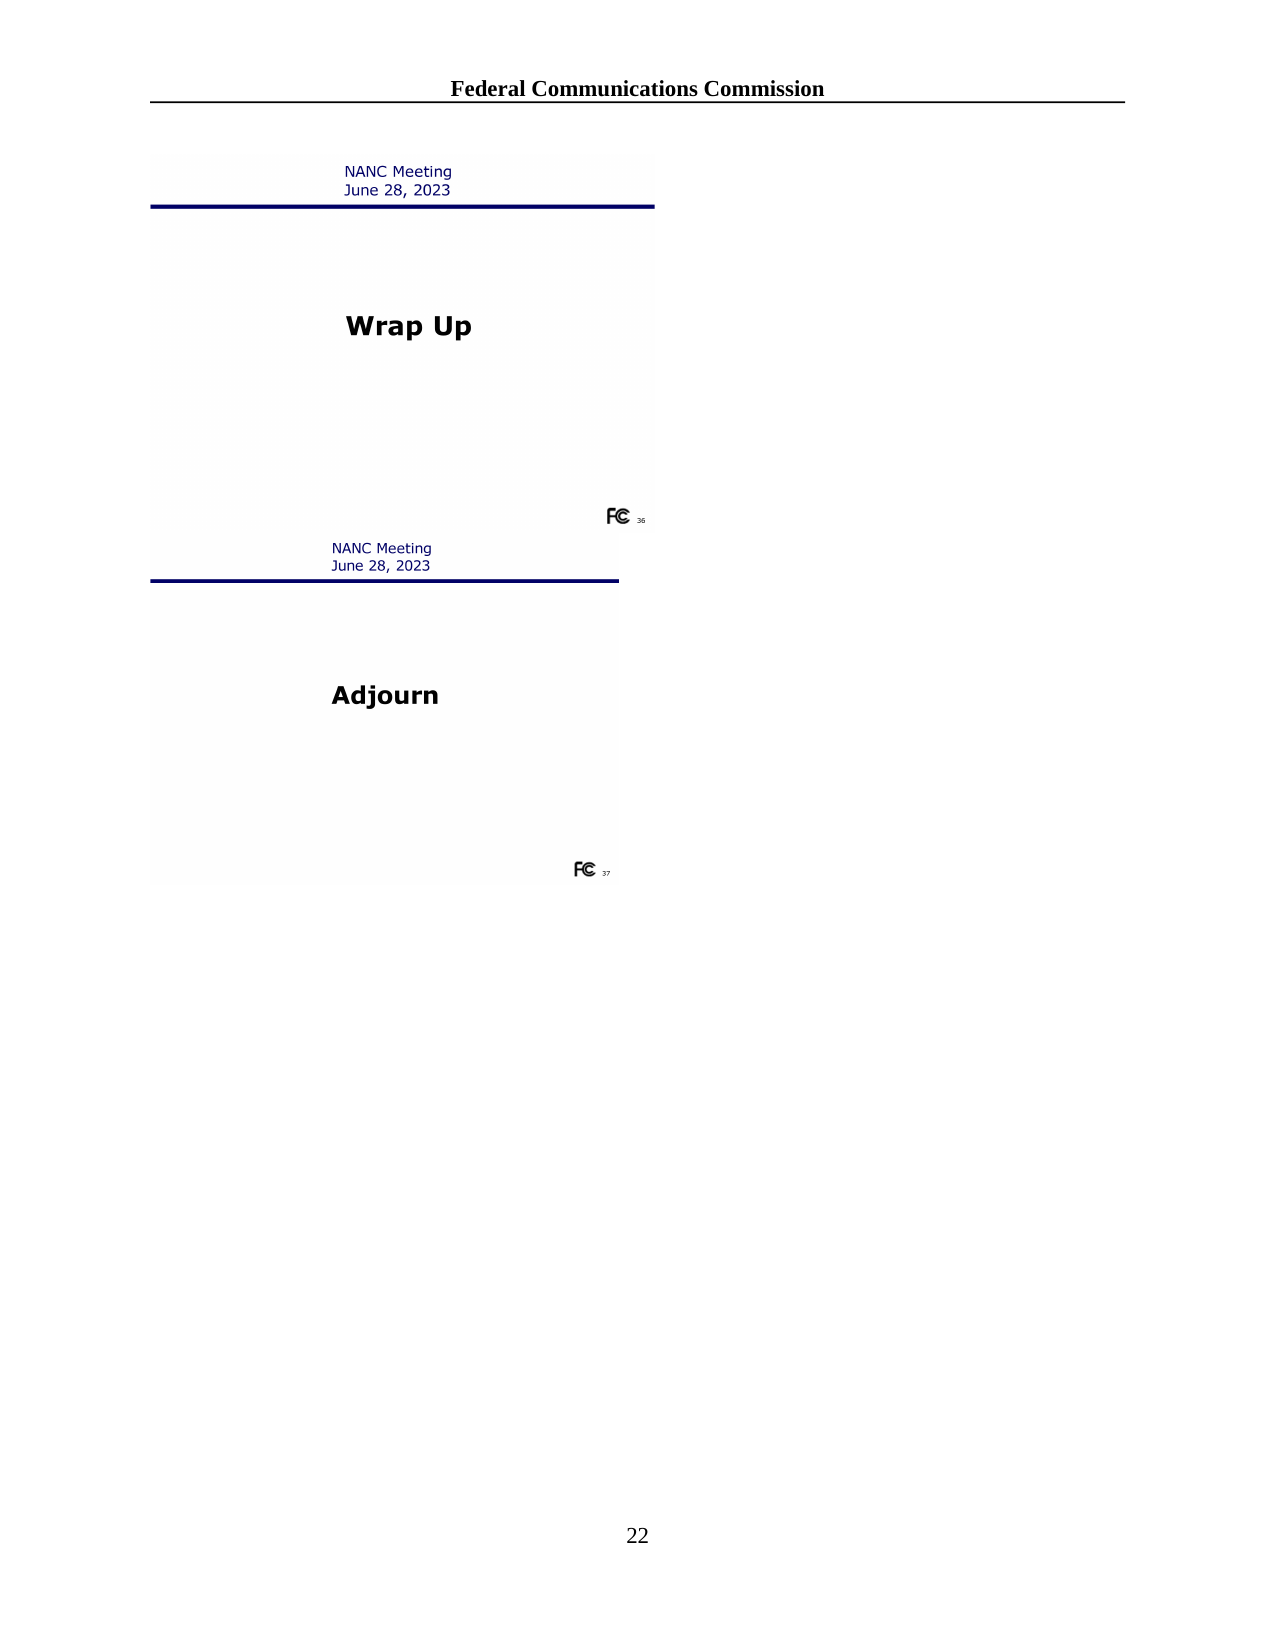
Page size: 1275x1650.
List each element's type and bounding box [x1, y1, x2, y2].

picture [150, 154, 655, 885]
